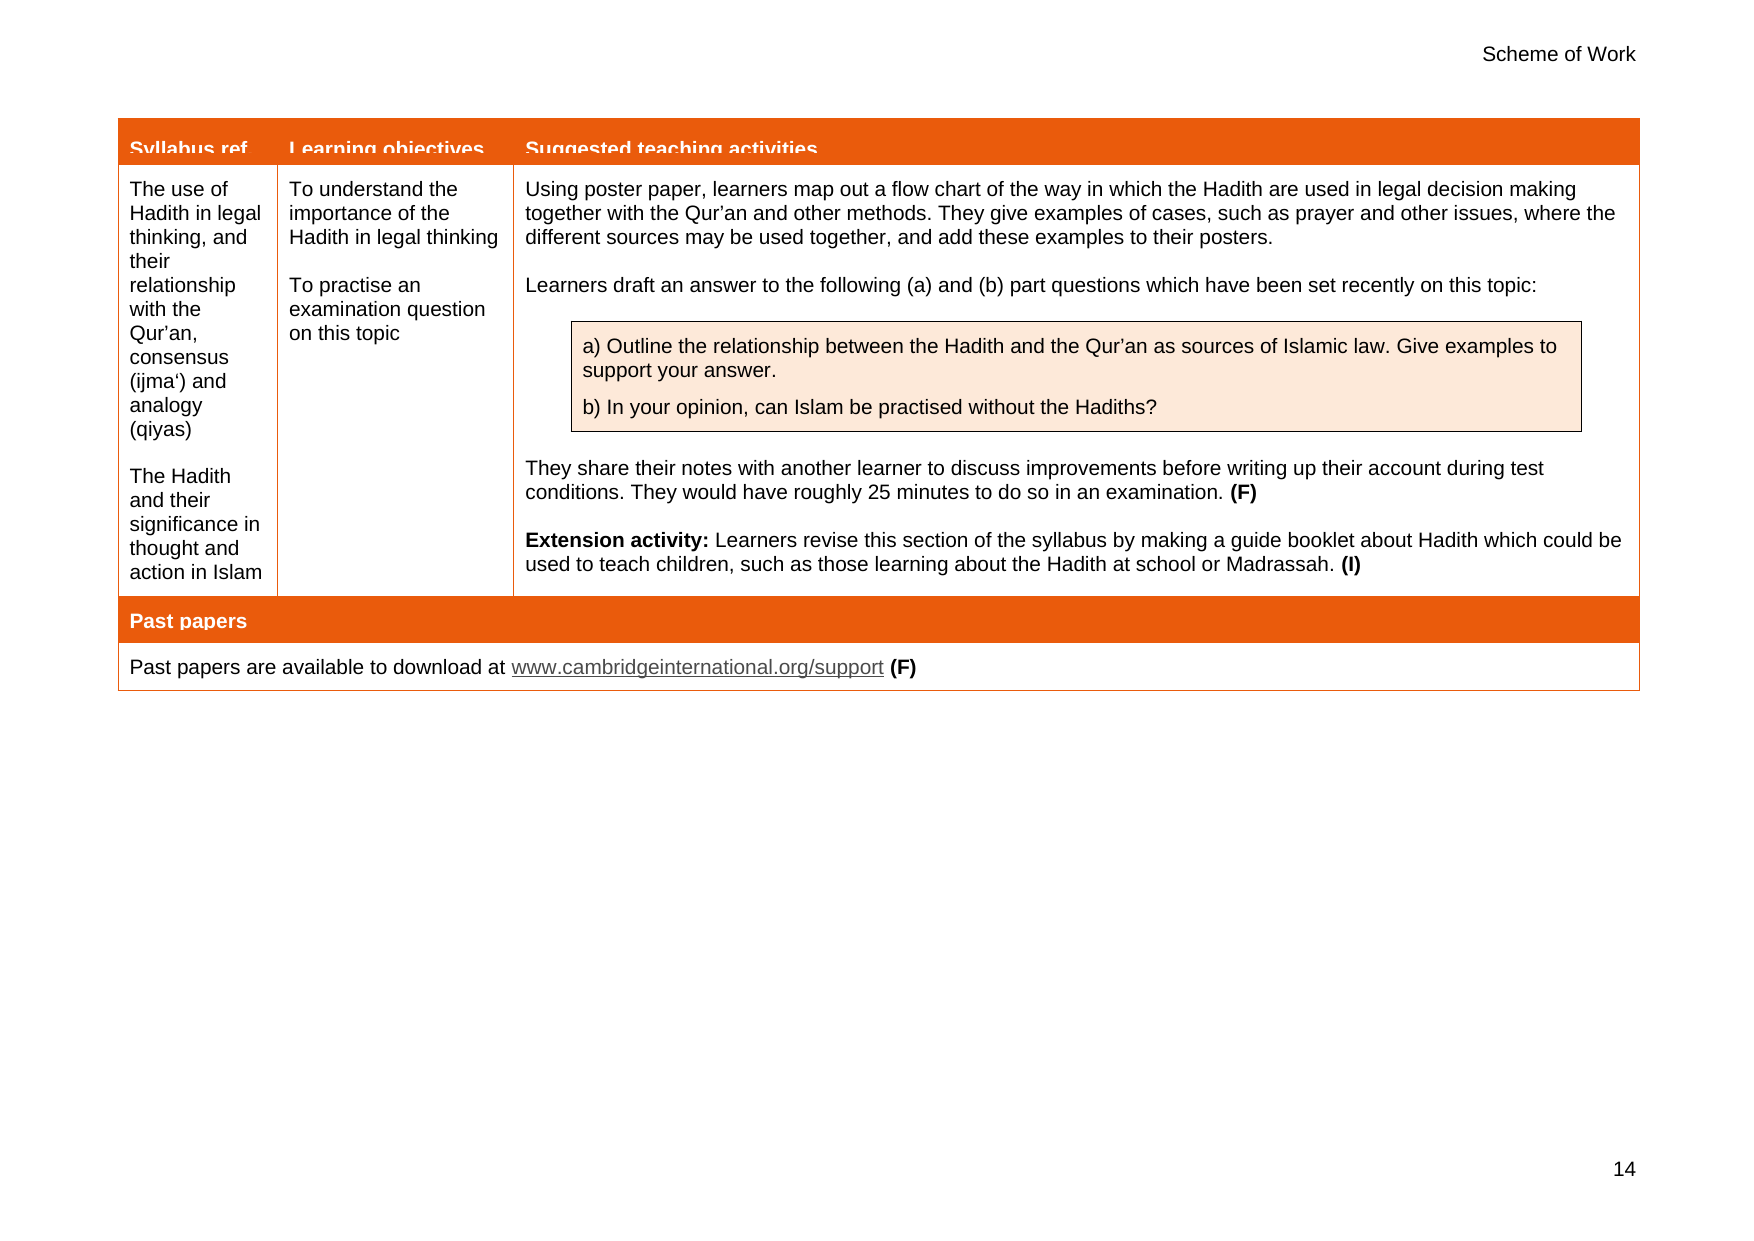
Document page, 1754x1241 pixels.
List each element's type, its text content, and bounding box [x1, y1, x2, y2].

table_cell Past papers [119, 597, 1639, 642]
table_cell The use of Hadith in legal thinking, and their relationship with the Qur’an, consensus (ijma‘) and analogy (qiyas) The Hadith and their significance in thought and action in Islam [119, 165, 277, 596]
table_cell To understand the importance of the Hadith in legal thinking To practise an examination question on this topic [278, 165, 513, 596]
table_header Suggested teaching activities [514, 119, 1639, 164]
table_cell Past papers are available to download at www.cambridgeinternational.org/support (F) [119, 643, 1639, 690]
table_cell Using poster paper, learners map out a flow chart of the way in which the Hadith are used in legal decision making together with the Qur’an and other methods. They give examples of cases, such as prayer and other issues, where the different sources may be used together, and add these examples to their posters. Learners draft an answer to the following (a) and (b) part questions which have been set recently on this topic: They share their notes with another learner to discuss improvements before writing up their account during test conditions. They would have roughly 25 minutes to do so in an examination. (F) Extension activity: Learners revise this section of the syllabus by making a guide booklet about Hadith which could be used to teach children, such as those learning about the Hadith at school or Madrassah. (I) [514, 165, 1639, 596]
table_header Syllabus ref. [119, 119, 277, 164]
table_header Learning objectives [278, 119, 513, 164]
